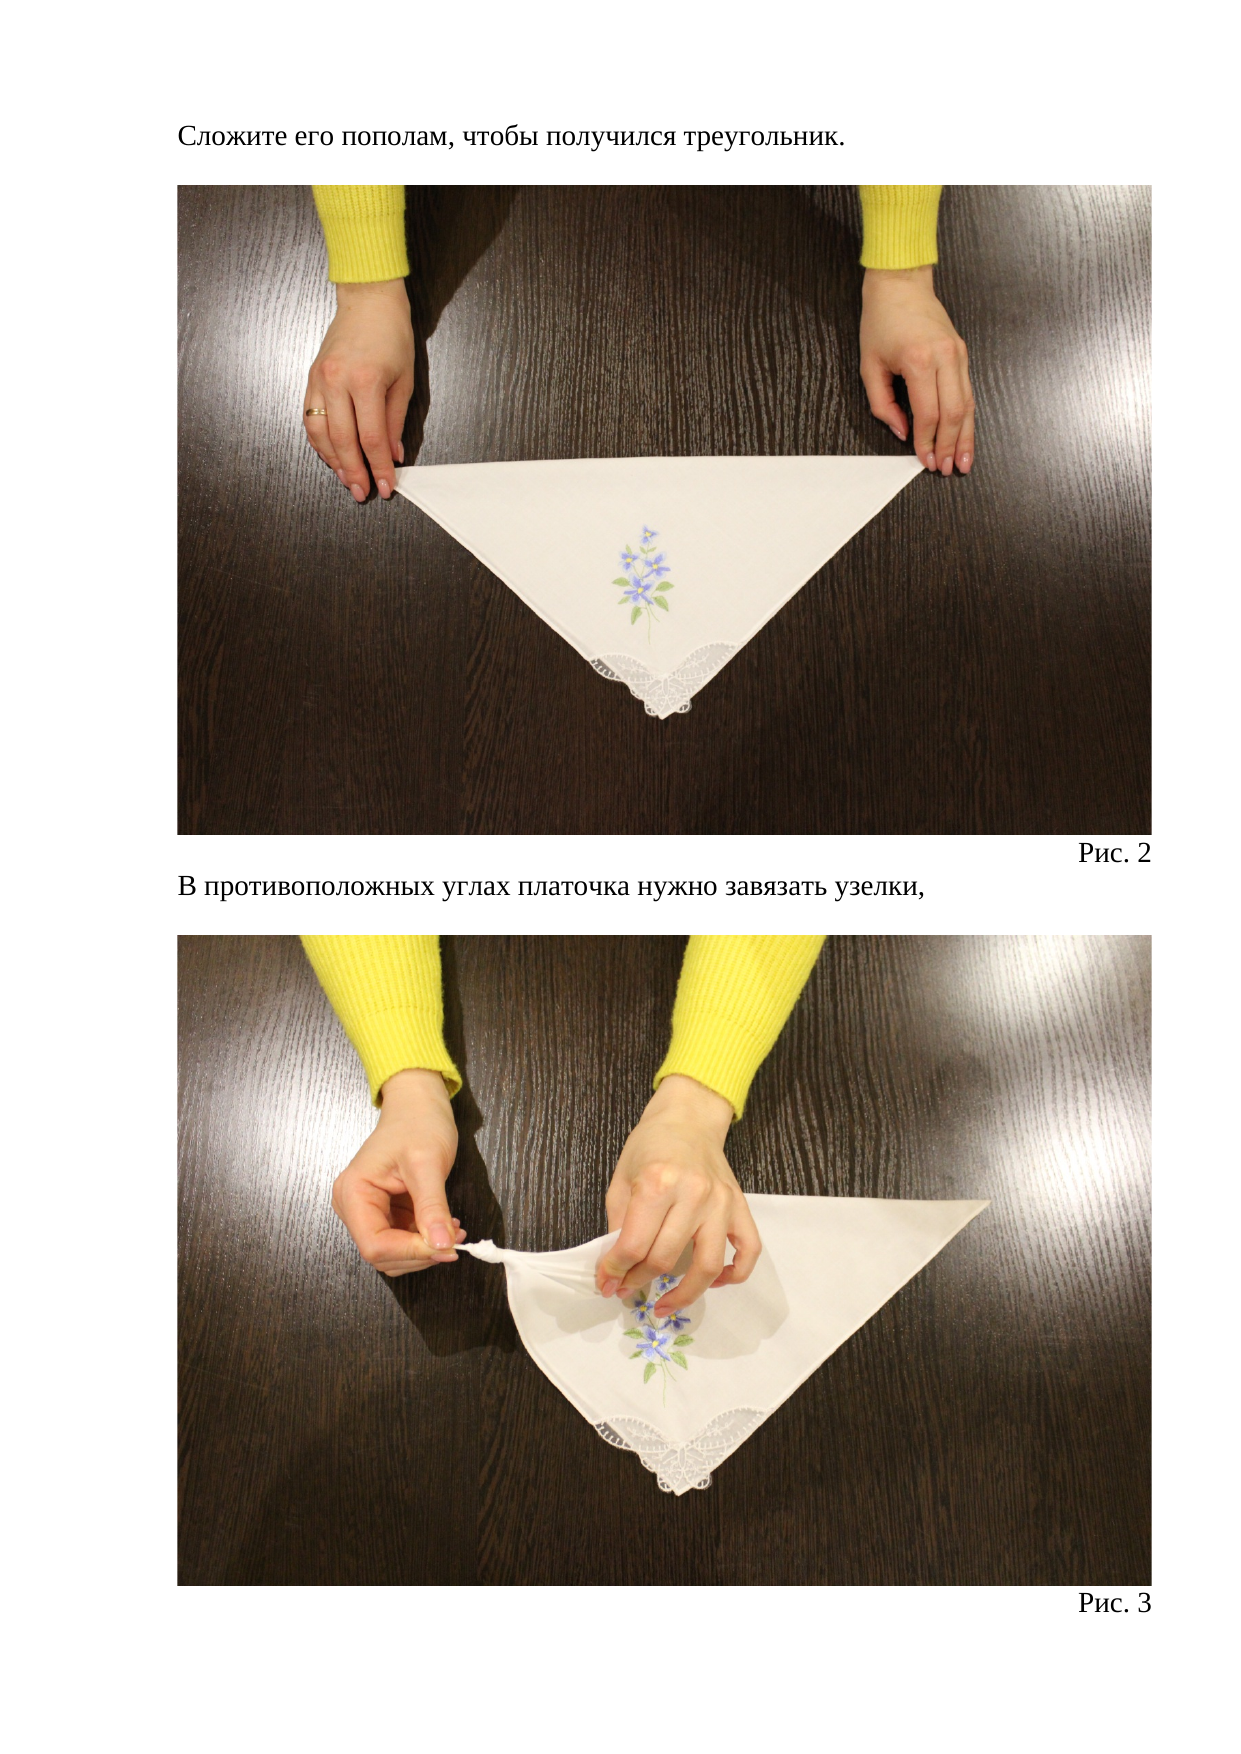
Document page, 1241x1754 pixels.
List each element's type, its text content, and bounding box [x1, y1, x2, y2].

picture [177, 185, 1152, 835]
text Сложите его пополам, чтобы получился треугольник. [177, 118, 1152, 152]
text В противоположных углах платочка нужно завязать узелки, [177, 868, 1152, 902]
text Рис. 3 [177, 1586, 1152, 1619]
picture [177, 935, 1152, 1586]
text Рис. 2 [177, 835, 1152, 868]
